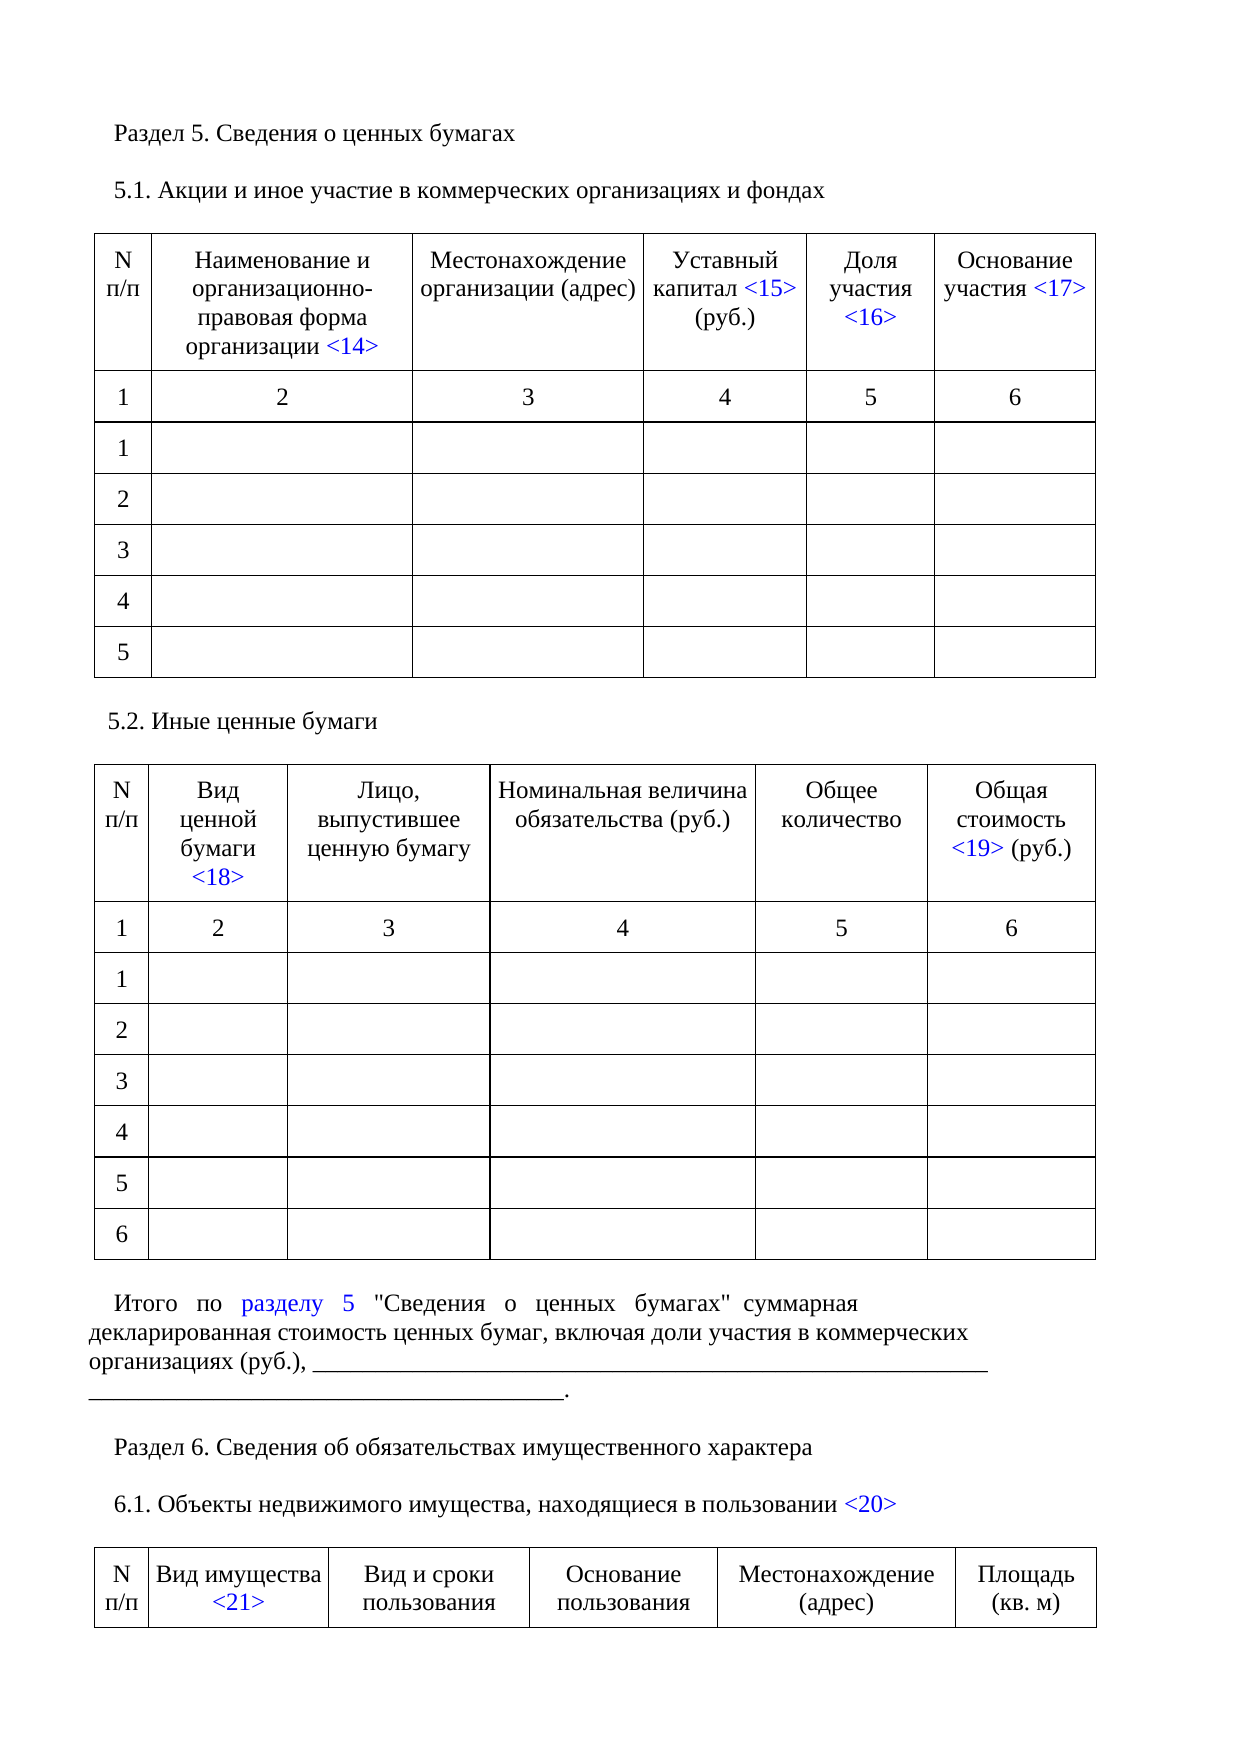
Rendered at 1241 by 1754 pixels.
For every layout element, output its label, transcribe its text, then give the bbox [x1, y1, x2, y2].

table_cell [288, 953, 489, 1003]
table_cell [756, 1055, 927, 1105]
table_cell [288, 1004, 489, 1054]
table_header N п/п [95, 765, 148, 901]
table_cell [152, 576, 412, 626]
table_cell [152, 423, 412, 472]
table_header Местонахождение организации (адрес) [413, 234, 643, 370]
table_cell 2 [95, 1004, 148, 1054]
table_cell [288, 1055, 489, 1105]
table_cell 2 [95, 474, 151, 523]
table_header Уставный капитал <15> (руб.) [644, 234, 806, 370]
text организациях (руб.), ______________________________________________________ [88, 1346, 1063, 1374]
table_cell [149, 1158, 287, 1207]
table_cell [807, 525, 934, 574]
table_cell [807, 423, 934, 472]
table_cell 1 [95, 953, 148, 1003]
table_header Общее количество [756, 765, 927, 901]
table_cell 5 [756, 902, 927, 952]
table_cell [491, 1158, 755, 1207]
table_cell [644, 576, 806, 626]
text Раздел 6. Сведения об обязательствах имущественного характера [88, 1432, 1063, 1461]
text 5.1. Акции и иное участие в коммерческих организациях и фондах [88, 176, 1063, 204]
table_header Основание участия <17> [935, 234, 1095, 370]
table_cell [756, 1158, 927, 1207]
table_cell [928, 1106, 1095, 1156]
text ______________________________________. [88, 1374, 1063, 1403]
table_cell 1 [95, 371, 151, 421]
table_header Номинальная величина обязательства (руб.) [491, 765, 755, 901]
table_cell [935, 423, 1095, 472]
table_cell [413, 525, 643, 574]
table_cell 1 [95, 423, 151, 472]
table_header Общая стоимость <19> (руб.) [928, 765, 1095, 901]
table_cell [491, 1004, 755, 1054]
text Раздел 5. Сведения о ценных бумагах [88, 118, 1063, 147]
table_cell 1 [95, 902, 148, 952]
table_cell [413, 576, 643, 626]
table_cell 6 [95, 1209, 148, 1258]
table_header Вид имущества <21> [149, 1548, 328, 1627]
table_cell [288, 1209, 489, 1258]
table_cell 5 [95, 627, 151, 677]
table_cell [413, 627, 643, 677]
table_cell [807, 474, 934, 523]
table_cell [935, 474, 1095, 523]
table_cell [756, 1004, 927, 1054]
table_header N п/п [95, 1548, 148, 1627]
table_cell 3 [95, 525, 151, 574]
table_cell 5 [95, 1158, 148, 1207]
table_cell [928, 953, 1095, 1003]
table_cell [644, 423, 806, 472]
table_cell [756, 1209, 927, 1258]
table_cell [644, 525, 806, 574]
table_cell [644, 627, 806, 677]
table_cell [152, 627, 412, 677]
table_header Вид ценной бумаги <18> [149, 765, 287, 901]
table_cell [413, 474, 643, 523]
table_cell [928, 1004, 1095, 1054]
table_cell [152, 474, 412, 523]
table_cell [644, 474, 806, 523]
text 6.1. Объекты недвижимого имущества, находящиеся в пользовании <20> [88, 1489, 1063, 1518]
table_cell [756, 1106, 927, 1156]
table_cell [149, 1106, 287, 1156]
table_cell [935, 627, 1095, 677]
table_cell [807, 627, 934, 677]
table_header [718, 1548, 955, 1627]
text декларированная стоимость ценных бумаг, включая доли участия в коммерческих [88, 1317, 1063, 1346]
table_cell [928, 1055, 1095, 1105]
table_cell [491, 1055, 755, 1105]
table_cell 4 [95, 576, 151, 626]
table_header Доля участия <16> [807, 234, 934, 370]
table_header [530, 1548, 717, 1627]
table_cell [935, 576, 1095, 626]
table_cell 5 [807, 371, 934, 421]
table_header Площадь (кв. м) [956, 1548, 1096, 1627]
text Итого по разделу 5 "Сведения о ценных бумагах" суммарная [88, 1288, 1063, 1317]
table_cell [149, 1055, 287, 1105]
table_cell [149, 953, 287, 1003]
table_cell 2 [152, 371, 412, 421]
table_cell 6 [928, 902, 1095, 952]
table_cell [288, 1106, 489, 1156]
table_cell [413, 423, 643, 472]
table_cell 3 [95, 1055, 148, 1105]
table_cell 4 [491, 902, 755, 952]
table_cell 3 [288, 902, 489, 952]
table_cell [149, 1209, 287, 1258]
table_cell [756, 953, 927, 1003]
table_cell [491, 1106, 755, 1156]
table_header Наименование и организационно-правовая форма организации <14> [152, 234, 412, 370]
text 5.2. Иные ценные бумаги [88, 706, 1063, 735]
table_cell [928, 1209, 1095, 1258]
table_cell [149, 1004, 287, 1054]
table_cell [491, 953, 755, 1003]
table_cell 3 [413, 371, 643, 421]
table_cell 2 [149, 902, 287, 952]
table_cell [807, 576, 934, 626]
table_cell [935, 525, 1095, 574]
table_cell [152, 525, 412, 574]
table_header Лицо, выпустившее ценную бумагу [288, 765, 489, 901]
table_cell 4 [644, 371, 806, 421]
table_cell 4 [95, 1106, 148, 1156]
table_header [329, 1548, 529, 1627]
table_cell [491, 1209, 755, 1258]
table_cell 6 [935, 371, 1095, 421]
table_cell [928, 1158, 1095, 1207]
table_header N п/п [95, 234, 151, 370]
table_cell [288, 1158, 489, 1207]
